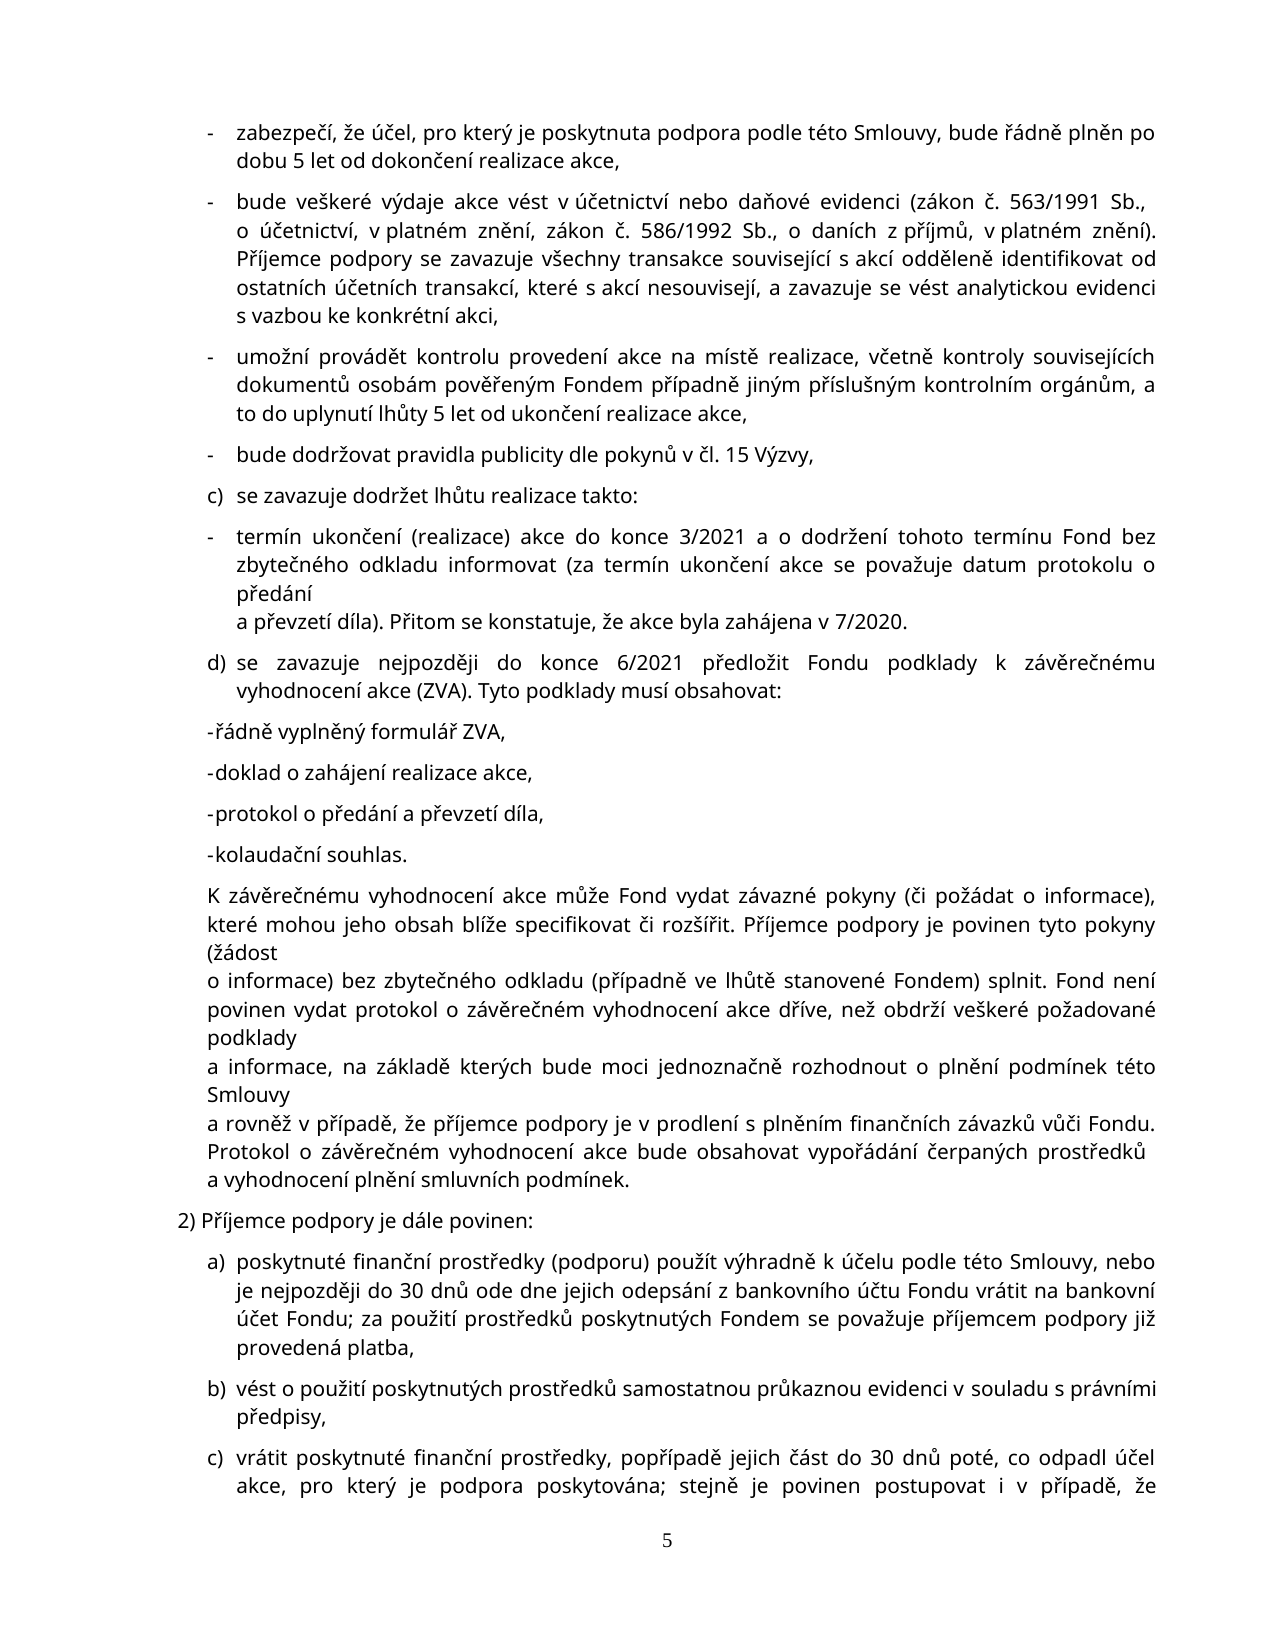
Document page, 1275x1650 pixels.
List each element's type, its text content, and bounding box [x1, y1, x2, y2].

list bude dodržovat pravidla publicity dle pokynů v čl. 15 Výzvy, [207, 440, 1157, 468]
list poskytnuté finanční prostředky (podporu) použít výhradně k účelu podle této Smlouvy, nebo je nejpozději do 30 dnů ode dne jejich odepsání z bankovního účtu Fondu vrátit na bankovní účet Fondu; za použití prostředků poskytnutých Fondem se považuje příjemcem podpory již provedená platba, [207, 1247, 1157, 1361]
list zabezpečí, že účel, pro který je poskytnuta podpora podle této Smlouvy, bude řádně plněn po dobu 5 let od dokončení realizace akce, [207, 118, 1157, 175]
list řádně vyplněný formulář ZVA, [207, 717, 1157, 746]
list doklad o zahájení realizace akce, [207, 758, 1157, 787]
list kolaudační souhlas. [207, 840, 1157, 869]
list protokol o předání a převzetí díla, [207, 799, 1157, 828]
text 2) Příjemce podpory je dále povinen: [177, 1207, 1157, 1235]
list se zavazuje nejpozději do konce 6/2021 předložit Fondu podklady k závěrečnému vyhodnocení akce (ZVA). Tyto podklady musí obsahovat: [207, 648, 1157, 705]
list bude veškeré výdaje akce vést v účetnictví nebo daňové evidenci (zákon č. 563/1991 Sb., o účetnictví, v platném znění, zákon č. 586/1992 Sb., o daních z příjmů, v platném znění). Příjemce podpory se zavazuje všechny transakce související s akcí odděleně identifikovat od ostatních účetních transakcí, které s akcí nesouvisejí, a zavazuje se vést analytickou evidenci s vazbou ke konkrétní akci, [207, 187, 1157, 330]
list termín ukončení (realizace) akce do konce 3/2021 a o dodržení tohoto termínu Fond bez zbytečného odkladu informovat (za termín ukončení akce se považuje datum protokolu o předání a převzetí díla). Přitom se konstatuje, že akce byla zahájena v 7/2020. [207, 522, 1157, 636]
list umožní provádět kontrolu provedení akce na místě realizace, včetně kontroly souvisejících dokumentů osobám pověřeným Fondem případně jiným příslušným kontrolním orgánům, a to do uplynutí lhůty 5 let od ukončení realizace akce, [207, 342, 1157, 427]
list vést o použití poskytnutých prostředků samostatnou průkaznou evidenci v souladu s právními předpisy, [207, 1374, 1157, 1431]
list se zavazuje dodržet lhůtu realizace takto: [207, 481, 1157, 509]
text K závěrečnému vyhodnocení akce může Fond vydat závazné pokyny (či požádat o informace), které mohou jeho obsah blíže specifikovat či rozšířit. Příjemce podpory je povinen tyto pokyny (žádost o informace) bez zbytečného odkladu (případně ve lhůtě stanovené Fondem) splnit. Fond není povinen vydat protokol o závěrečném vyhodnocení akce dříve, než obdrží veškeré požadované podklady a informace, na základě kterých bude moci jednoznačně rozhodnout o plnění podmínek této Smlouvy a rovněž v případě, že příjemce podpory je v prodlení s plněním finančních závazků vůči Fondu. Protokol o závěrečném vyhodnocení akce bude obsahovat vypořádání čerpaných prostředků a vyhodnocení plnění smluvních podmínek. [207, 881, 1157, 1194]
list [207, 1443, 1157, 1500]
